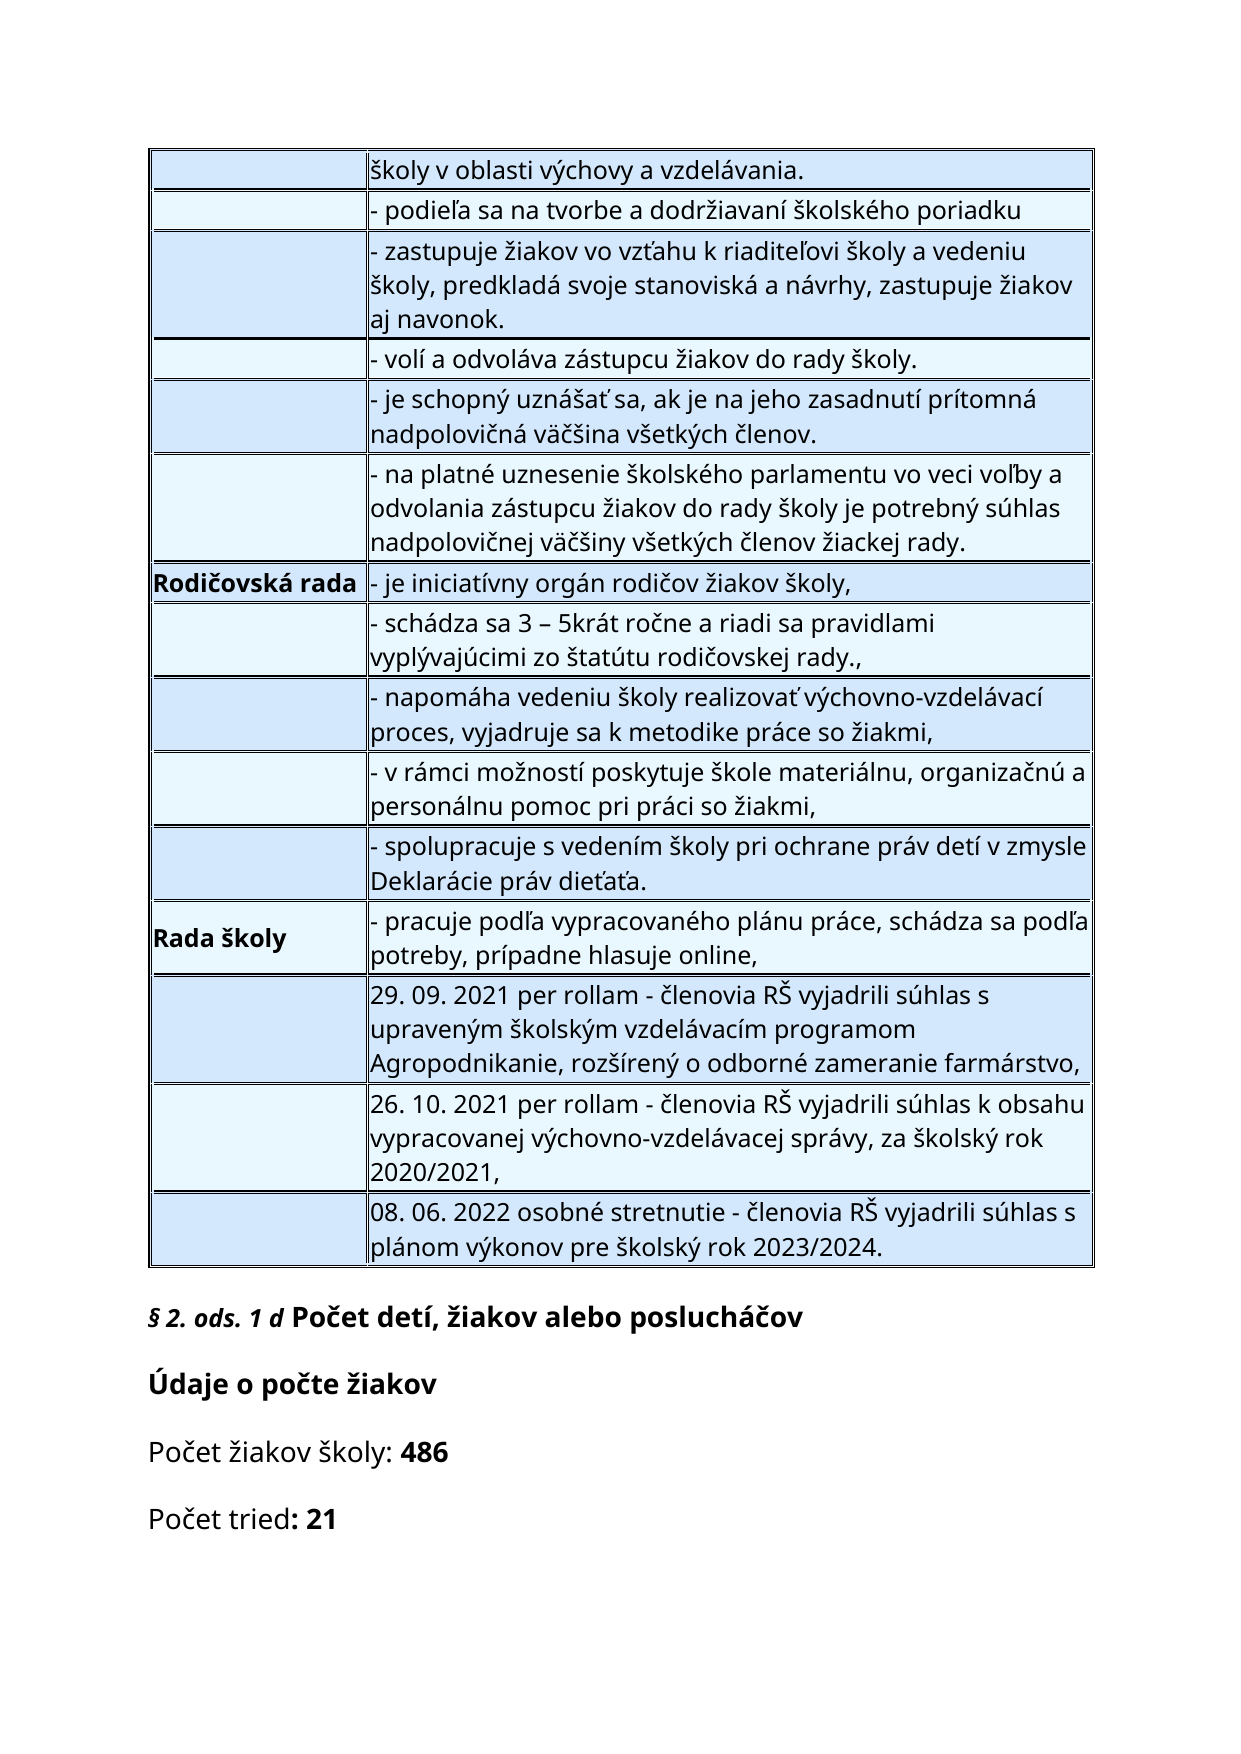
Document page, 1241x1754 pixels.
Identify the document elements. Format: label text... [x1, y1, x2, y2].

table_cell [152, 973, 366, 1082]
table_cell - je iniciatívny orgán rodičov žiakov školy, [369, 560, 1092, 601]
table_cell [150, 1082, 367, 1190]
table_cell 26. 10. 2021 per rollam - členovia RŠ vyjadrili súhlas k obsahu vypracovanej výchovno-vzdelávacej správy, za školský rok 2020/2021, [368, 1082, 1093, 1190]
table_cell [152, 151, 367, 188]
table_cell [152, 378, 366, 452]
table_cell [152, 824, 366, 899]
table_cell [152, 675, 366, 750]
table_cell - je schopný uznášať sa, ak je na jeho zasadnutí prítomná nadpolovičná väčšina všetkých členov. [369, 378, 1092, 452]
text § 2. ods. 1 d Počet detí, žiakov alebo poslucháčov [148, 1297, 1093, 1336]
table_cell [152, 1190, 367, 1265]
table_cell Rada školy [150, 899, 367, 973]
table_cell [152, 337, 366, 377]
table_cell 08. 06. 2022 osobné stretnutie - členovia RŠ vyjadrili súhlas s plánom výkonov pre školský rok 2023/2024. [368, 1190, 1092, 1265]
table_cell - schádza sa 3 – 5krát ročne a riadi sa pravidlami vyplývajúcimi zo štatútu rodičovskej rady., [368, 601, 1093, 675]
table_cell - v rámci možností poskytuje škole materiálnu, organizačnú a personálnu pomoc pri práci so žiakmi, [368, 750, 1093, 824]
text Údaje o počte žiakov [148, 1365, 1093, 1403]
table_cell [368, 151, 1092, 188]
table_cell - volí a odvoláva zástupcu žiakov do rady školy. [369, 337, 1092, 377]
table_cell - zastupuje žiakov vo vzťahu k riaditeľovi školy a vedeniu školy, predkladá svoje stanoviská a návrhy, zastupuje žiakov aj navonok. [369, 229, 1092, 337]
table_cell [150, 750, 367, 824]
table_cell - na platné uznesenie školského parlamentu vo veci voľby a odvolania zástupcu žiakov do rady školy je potrebný súhlas nadpolovičnej väčšiny všetkých členov žiackej rady. [368, 452, 1093, 560]
text Počet tried: 21 [148, 1500, 1093, 1538]
table_cell - podieľa sa na tvorbe a dodržiavaní školského poriadku [369, 188, 1092, 228]
table_cell [150, 452, 367, 560]
table_cell [150, 601, 367, 675]
table_cell [152, 188, 366, 228]
table_cell - spolupracuje s vedením školy pri ochrane práv detí v zmysle Deklarácie práv dieťaťa. [369, 824, 1092, 899]
text Počet žiakov školy: 486 [148, 1432, 1093, 1471]
table_cell [152, 229, 366, 337]
table_cell Rodičovská rada [152, 560, 366, 601]
table_cell - napomáha vedeniu školy realizovať výchovno-vzdelávací proces, vyjadruje sa k metodike práce so žiakmi, [369, 675, 1092, 750]
table_cell - pracuje podľa vypracovaného plánu práce, schádza sa podľa potreby, prípadne hlasuje online, [368, 899, 1093, 973]
table_cell 29. 09. 2021 per rollam - členovia RŠ vyjadrili súhlas s upraveným školským vzdelávacím programom Agropodnikanie, rozšírený o odborné zameranie farmárstvo, [369, 973, 1092, 1082]
